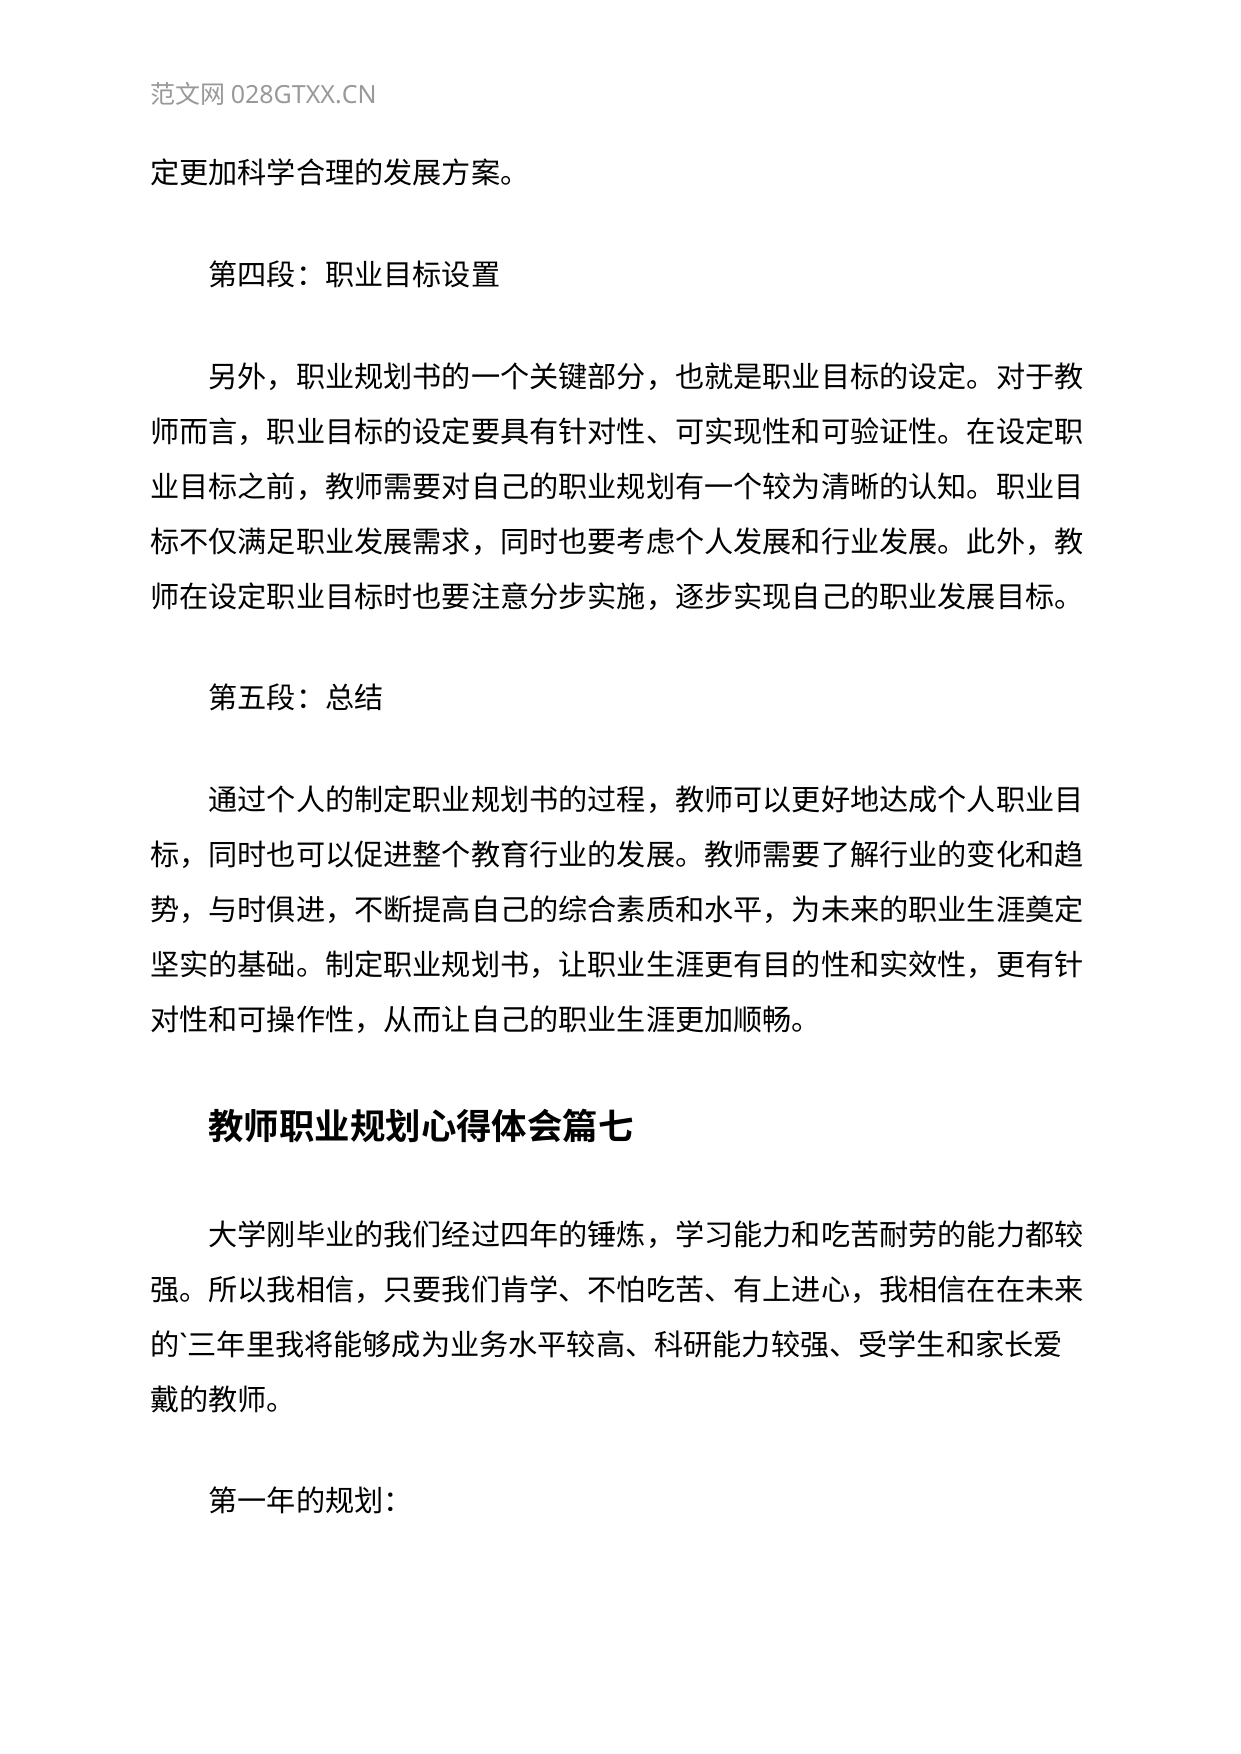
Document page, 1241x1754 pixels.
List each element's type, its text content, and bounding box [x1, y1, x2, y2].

text 通过个人的制定职业规划书的过程，教师可以更好地达成个人职业目标，同时也可以促进整个教育行业的发展。教师需要了解行业的变化和趋势，与时俱进，不断提高自己的综合素质和水平，为未来的职业生涯奠定坚实的基础。制定职业规划书，让职业生涯更有目的性和实效性，更有针对性和可操作性，从而让自己的职业生涯更加顺畅。 [150, 777, 1090, 1038]
text 大学刚毕业的我们经过四年的锤炼，学习能力和吃苦耐劳的能力都较强。所以我相信，只要我们肯学、不怕吃苦、有上进心，我相信在在未来的`三年里我将能够成为业务水平较高、科研能力较强、受学生和家长爱戴的教师。 [150, 1211, 1090, 1418]
text 另外，职业规划书的一个关键部分，也就是职业目标的设定。对于教师而言，职业目标的设定要具有针对性、可实现性和可验证性。在设定职业目标之前，教师需要对自己的职业规划有一个较为清晰的认知。职业目标不仅满足职业发展需求，同时也要考虑个人发展和行业发展。此外，教师在设定职业目标时也要注意分步实施，逐步实现自己的职业发展目标。 [150, 353, 1090, 615]
text 教师职业规划心得体会篇七 [150, 1098, 1090, 1149]
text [150, 150, 1090, 192]
text 第五段：总结 [150, 675, 1090, 717]
text 第四段：职业目标设置 [150, 252, 1090, 294]
text 第一年的规划： [150, 1478, 1090, 1520]
